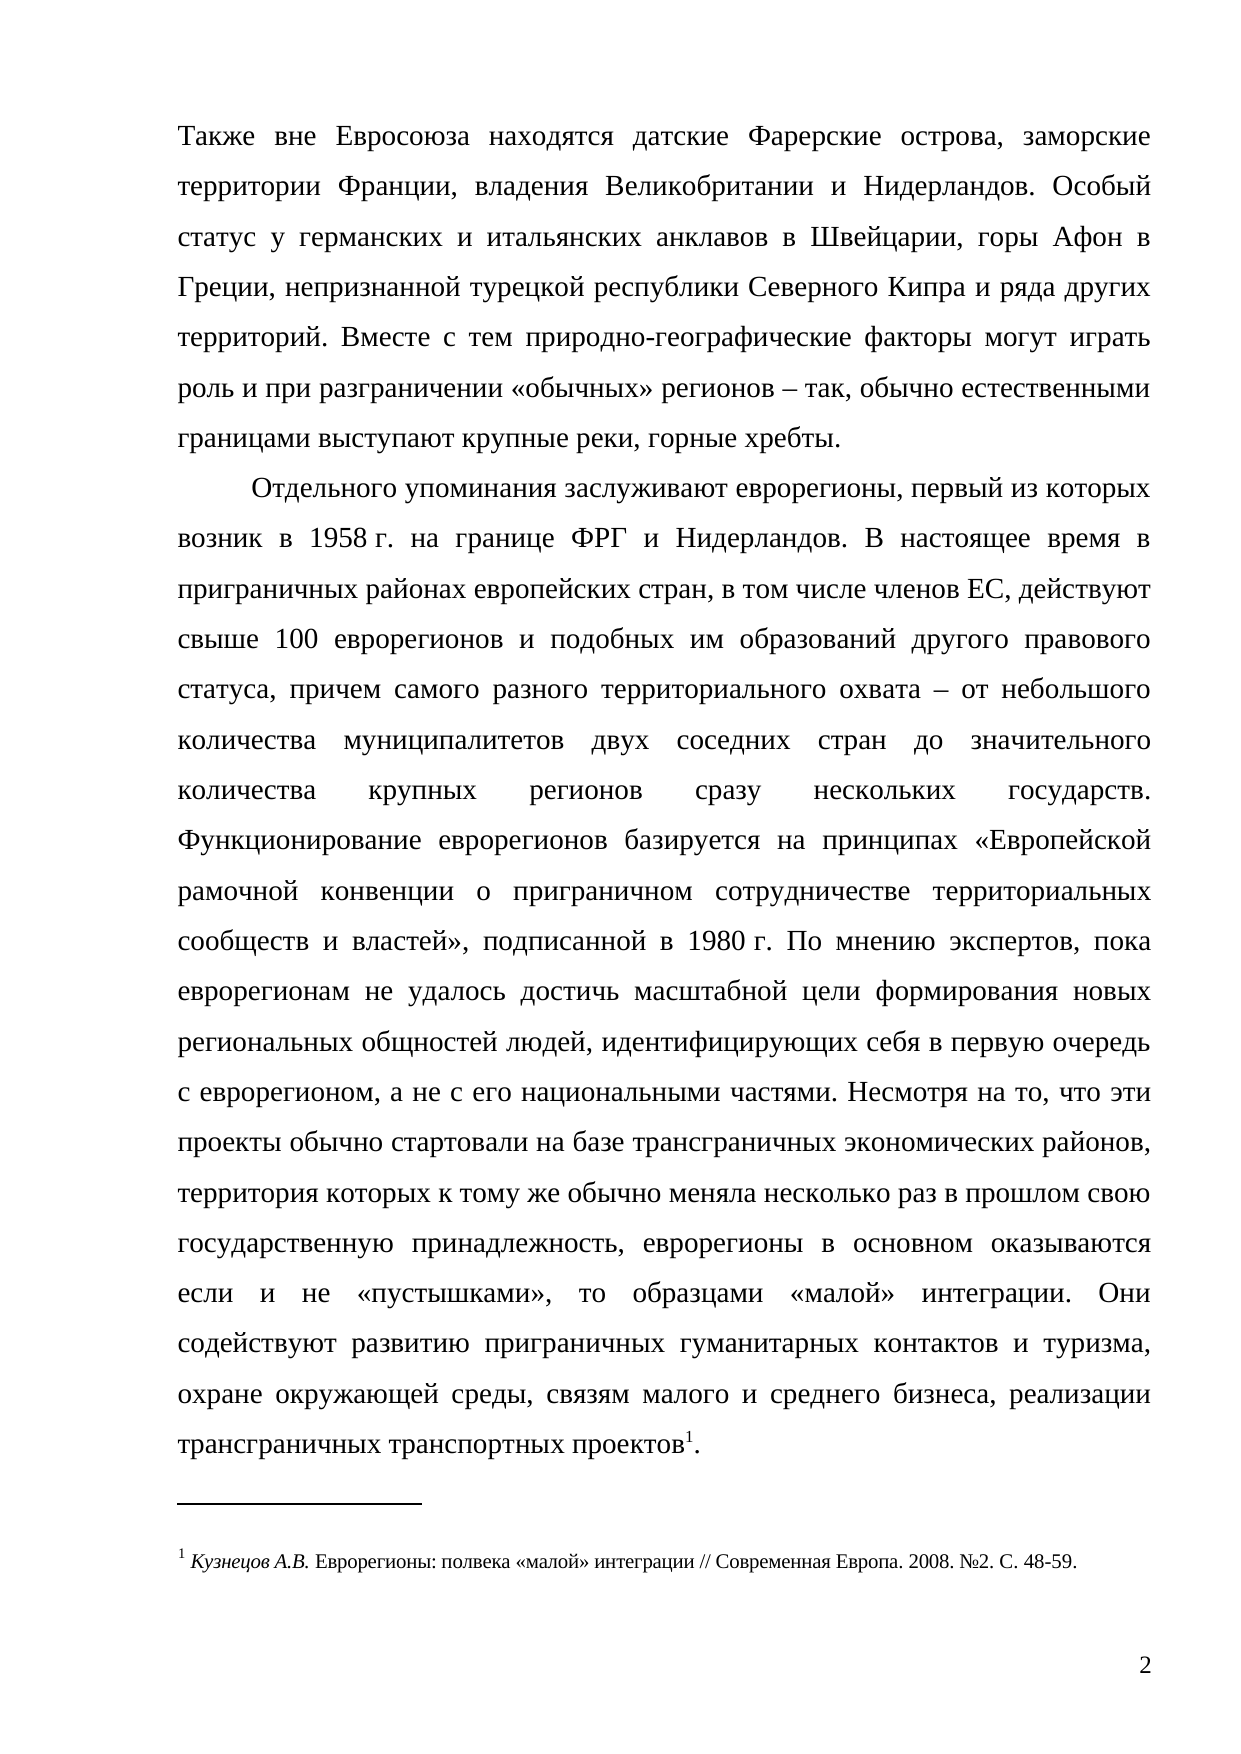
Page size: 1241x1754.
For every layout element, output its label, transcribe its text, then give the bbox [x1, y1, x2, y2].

text Отдельного упоминания заслуживают еврорегионы, первый из которых возник в 1958 г. на границе ФРГ и Нидерландов. В настоящее время в приграничных районах европейских стран, в том числе членов ЕС, действуют свыше 100 еврорегионов и подобных им образований другого правового статуса, причем самого разного территориального охвата – от небольшого количества муниципалитетов двух соседних стран до значительного количества крупных регионов сразу нескольких государств. Функционирование еврорегионов базируется на принципах «Европейской рамочной конвенции о приграничном сотрудничестве территориальных сообществ и властей», подписанной в 1980 г. По мнению экспертов, пока еврорегионам не удалось достичь масштабной цели формирования новых региональных общностей людей, идентифицирующих себя в первую очередь с еврорегионом, а не с его национальными частями. Несмотря на то, что эти проекты обычно стартовали на базе трансграничных экономических районов, территория которых к тому же обычно меняла несколько раз в прошлом свою государственную принадлежность, еврорегионы в основном оказываются если и не «пустышками», то образцами «малой» интеграции. Они содействуют развитию приграничных гуманитарных контактов и туризма, охране окружающей среды, связям малого и среднего бизнеса, реализации трансграничных транспортных проектов. [177, 470, 1152, 1460]
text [177, 118, 1152, 453]
